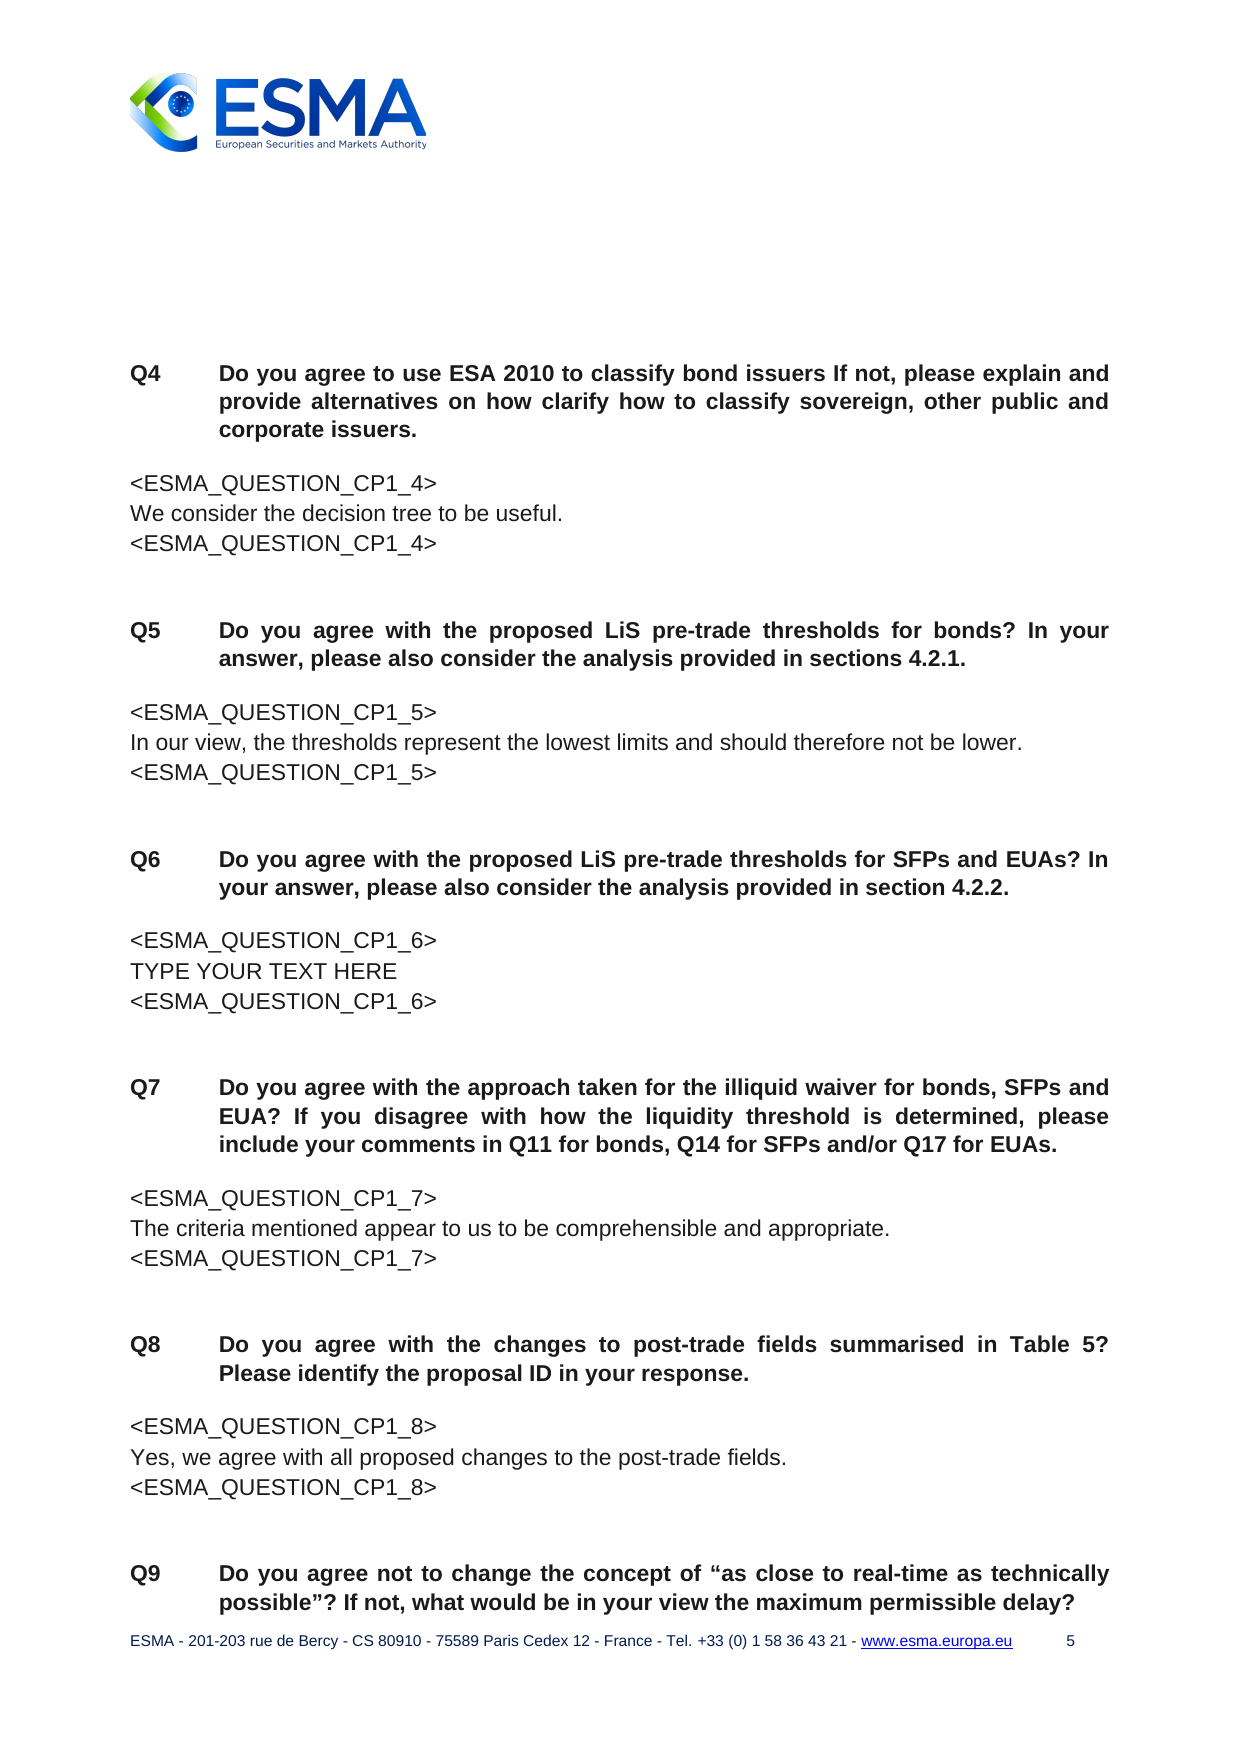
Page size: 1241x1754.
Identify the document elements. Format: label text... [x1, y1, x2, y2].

text <ESMA_QUESTION_CP1_7> [130, 1245, 1110, 1271]
text <ESMA_QUESTION_CP1_8> [130, 1413, 1110, 1440]
text Yes, we agree with all proposed changes to the post-trade fields. [130, 1443, 1110, 1470]
text We consider the decision tree to be useful. [130, 500, 1110, 526]
text <ESMA_QUESTION_CP1_5> [130, 759, 1110, 785]
text The criteria mentioned appear to us to be comprehensible and appropriate. [130, 1215, 1110, 1241]
text Do you agree with the proposed LiS pre-trade thresholds for SFPs and EUAs? In your answer, please also consider the analysis provided in section 4.2.2. [130, 846, 1110, 900]
text In our view, the thresholds represent the lowest limits and should therefore not be lower. [130, 729, 1110, 755]
text <ESMA_QUESTION_CP1_4> [130, 470, 1110, 496]
text Do you agree with the approach taken for the illiquid waiver for bonds, SFPs and EUA? If you disagree with how the liquidity threshold is determined, please include your comments in Q11 for bonds, Q14 for SFPs and/or Q17 for EUAs. [130, 1074, 1110, 1157]
text <ESMA_QUESTION_CP1_6> [130, 988, 1110, 1014]
text <ESMA_QUESTION_CP1_8> [130, 1474, 1110, 1500]
text Do you agree with the proposed LiS pre-trade thresholds for bonds? In your answer, please also consider the analysis provided in sections 4.2.1. [130, 617, 1110, 672]
text Do you agree not to change the concept of “as close to real-time as technically possible”? If not, what would be in your view the maximum permissible delay? [130, 1560, 1110, 1615]
picture [129, 73, 427, 152]
text <ESMA_QUESTION_CP1_6> [130, 927, 1110, 954]
text <ESMA_QUESTION_CP1_5> [130, 699, 1110, 725]
text <ESMA_QUESTION_CP1_4> [130, 530, 1110, 557]
text <ESMA_QUESTION_CP1_7> [130, 1184, 1110, 1211]
text Do you agree with the changes to post-trade fields summarised in Table 5? Please identify the proposal ID in your response. [130, 1331, 1110, 1386]
text TYPE YOUR TEXT HERE [130, 958, 1110, 984]
text Do you agree to use ESA 2010 to classify bond issuers If not, please explain and provide alternatives on how clarify how to classify sovereign, other public and corporate issuers. [130, 359, 1110, 443]
